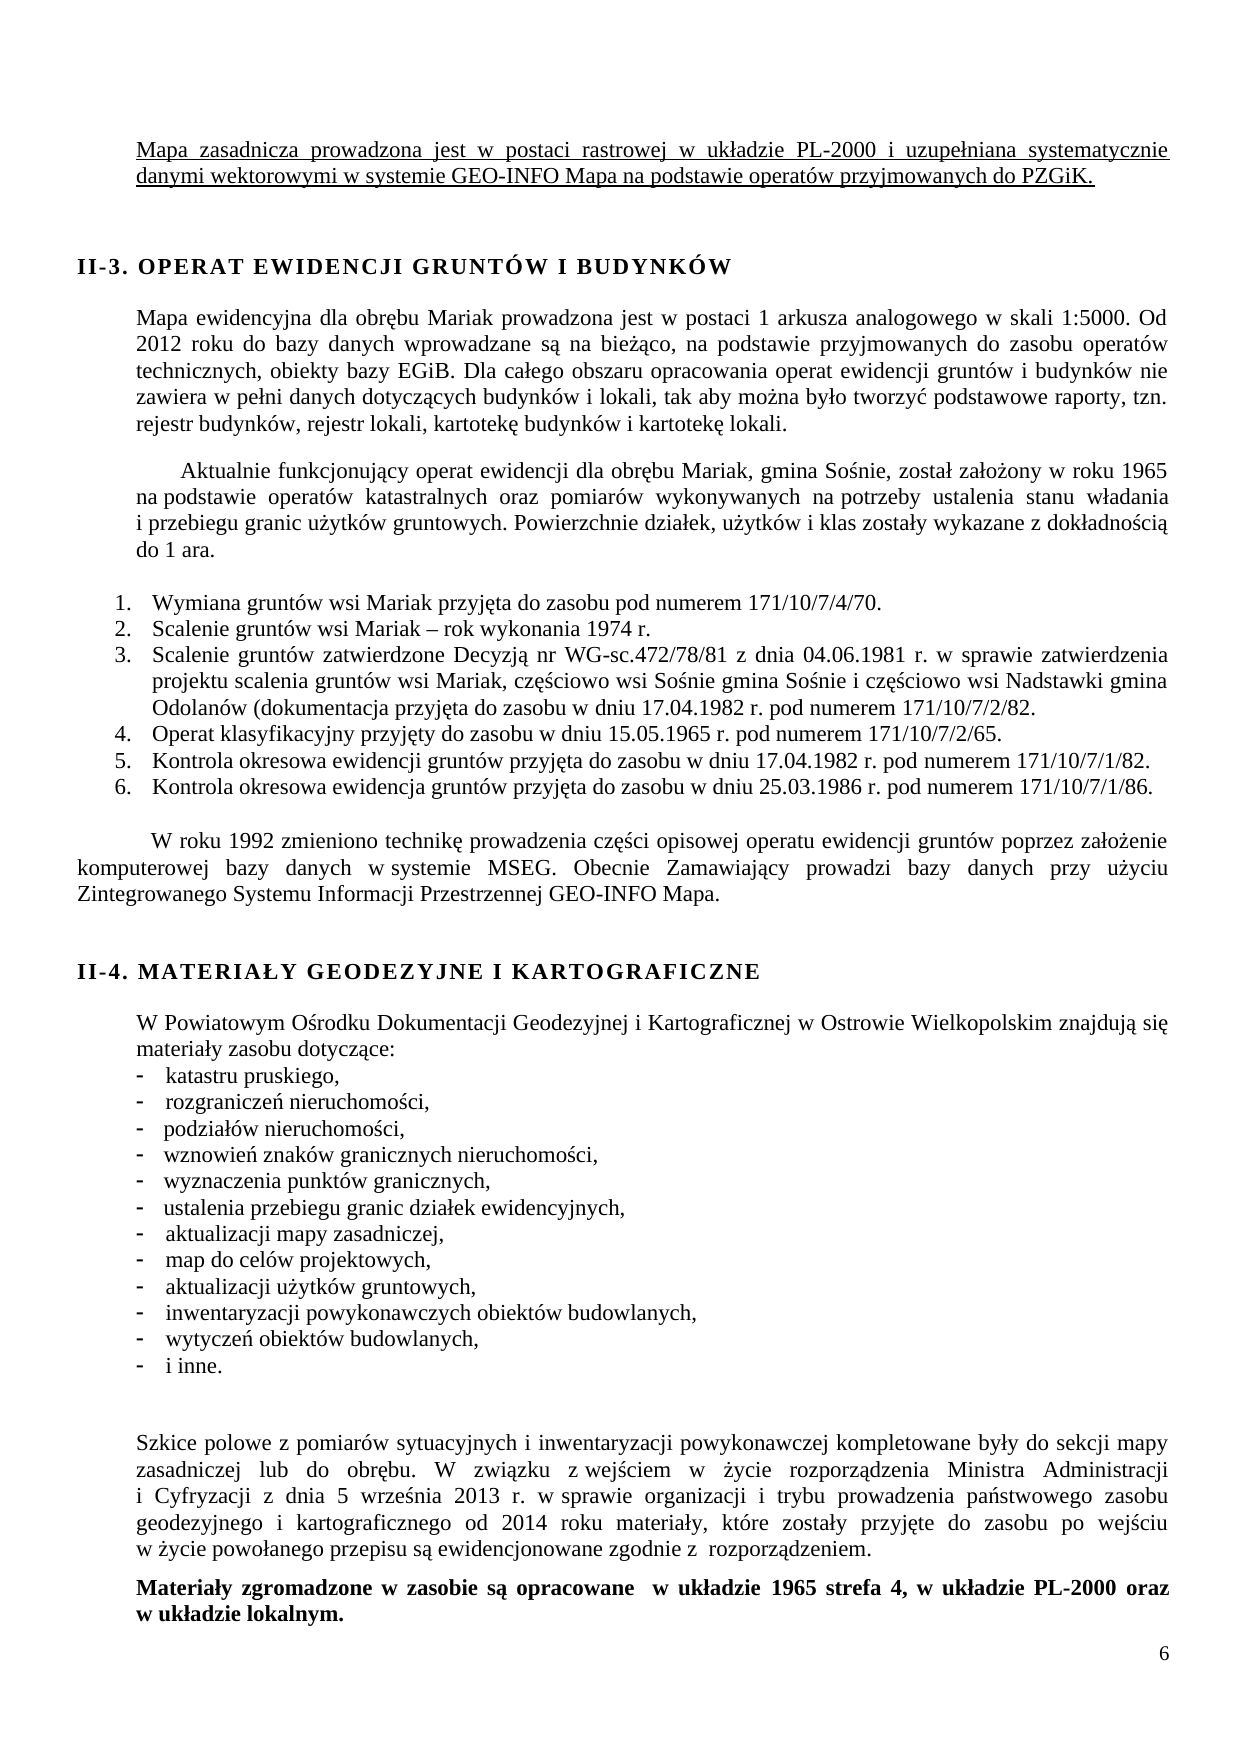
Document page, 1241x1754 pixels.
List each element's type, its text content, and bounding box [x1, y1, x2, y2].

list wytyczeń obiektów budowlanych, [136, 1325, 1169, 1352]
list map do celów projektowych, [136, 1246, 1169, 1273]
list katastru pruskiego, [136, 1062, 1169, 1088]
list Operat klasyfikacyjny przyjęty do zasobu w dniu 15.05.1965 r. pod numerem 171/10/7/2/65. [114, 720, 1169, 747]
list Kontrola okresowa ewidencja gruntów przyjęta do zasobu w dniu 25.03.1986 r. pod numerem 171/10/7/1/86. [114, 773, 1169, 799]
list aktualizacji mapy zasadniczej, [136, 1220, 1169, 1246]
text II-4. MATERIAŁY GEODEZYJNE I KARTOGRAFICZNE [77, 958, 1169, 984]
list Wymiana gruntów wsi Mariak przyjęta do zasobu pod numerem 171/10/7/4/70. [114, 588, 1169, 615]
text Materiały zgromadzone w zasobie są opracowane w układzie 1965 strefa 4, w układzie PL-2000 oraz w układzie lokalnym. [136, 1574, 1169, 1626]
list inwentaryzacji powykonawczych obiektów budowlanych, [136, 1299, 1169, 1325]
list wyznaczenia punktów granicznych, [136, 1167, 1169, 1194]
text W Powiatowym Ośrodku Dokumentacji Geodezyjnej i Kartograficznej w Ostrowie Wielkopolskim znajdują się materiały zasobu dotyczące: [136, 1009, 1169, 1062]
text II-3. OPERAT EWIDENCJI GRUNTÓW I BUDYNKÓW [77, 253, 1169, 279]
text Mapa zasadnicza prowadzona jest w postaci rastrowej w układzie PL-2000 i uzupełniana systematycznie danymi wektorowymi w systemie GEO-INFO Mapa na podstawie operatów przyjmowanych do PZGiK. [136, 136, 1169, 159]
list podziałów nieruchomości, [136, 1114, 1169, 1141]
list Kontrola okresowa ewidencji gruntów przyjęta do zasobu w dniu 17.04.1982 r. pod numerem 171/10/7/1/82. [114, 747, 1169, 773]
text W roku 1992 zmieniono technikę prowadzenia części opisowej operatu ewidencji gruntów poprzez założenie komputerowej bazy danych w systemie MSEG. Obecnie Zamawiający prowadzi bazy danych przy użyciu Zintegrowanego Systemu Informacji Przestrzennej GEO-INFO Mapa. [77, 827, 1169, 906]
text Mapa ewidencyjna dla obrębu Mariak prowadzona jest w postaci 1 arkusza analogowego w skali 1:5000. Od 2012 roku do bazy danych wprowadzane są na bieżąco, na podstawie przyjmowanych do zasobu operatów technicznych, obiekty bazy EGiB. Dla całego obszaru opracowania operat ewidencji gruntów i budynków nie zawiera w pełni danych dotyczących budynków i lokali, tak aby można było tworzyć podstawowe raporty, tzn. rejestr budynków, rejestr lokali, kartotekę budynków i kartotekę lokali. [136, 304, 1169, 436]
list Aktualnie funkcjonujący operat ewidencji dla obrębu Mariak, gmina Sośnie, został założony w roku 1965 na podstawie operatów katastralnych oraz pomiarów wykonywanych na potrzeby ustalenia stanu władania i przebiegu granic użytków gruntowych. Powierzchnie działek, użytków i klas zostały wykazane z dokładnością do 1 ara. [136, 457, 1169, 562]
list aktualizacji użytków gruntowych, [136, 1273, 1169, 1299]
list Scalenie gruntów wsi Mariak – rok wykonania 1974 r. [114, 615, 1169, 641]
text Mapa zasadnicza prowadzona jest w postaci rastrowej w układzie PL-2000 i uzupełniana systematycznie danymi wektorowymi w systemie GEO-INFO Mapa na podstawie operatów przyjmowanych do PZGiK. [136, 160, 1169, 189]
list wznowień znaków granicznych nieruchomości, [136, 1141, 1169, 1167]
list Scalenie gruntów zatwierdzone Decyzją nr WG-sc.472/78/81 z dnia 04.06.1981 r. w sprawie zatwierdzenia projektu scalenia gruntów wsi Mariak, częściowo wsi Sośnie gmina Sośnie i częściowo wsi Nadstawki gmina Odolanów (dokumentacja przyjęta do zasobu w dniu 17.04.1982 r. pod numerem 171/10/7/2/82. [114, 641, 1169, 720]
list i inne. [136, 1352, 1169, 1378]
list ustalenia przebiegu granic działek ewidencyjnych, [136, 1194, 1169, 1220]
text Szkice polowe z pomiarów sytuacyjnych i inwentaryzacji powykonawczej kompletowane były do sekcji mapy zasadniczej lub do obrębu. W związku z wejściem w życie rozporządzenia Ministra Administracji i Cyfryzacji z dnia 5 września 2013 r. w sprawie organizacji i trybu prowadzenia państwowego zasobu geodezyjnego i kartograficznego od 2014 roku materiały, które zostały przyjęte do zasobu po wejściu w życie powołanego przepisu są ewidencjonowane zgodnie z rozporządzeniem. [136, 1429, 1169, 1561]
list rozgraniczeń nieruchomości, [136, 1088, 1169, 1114]
